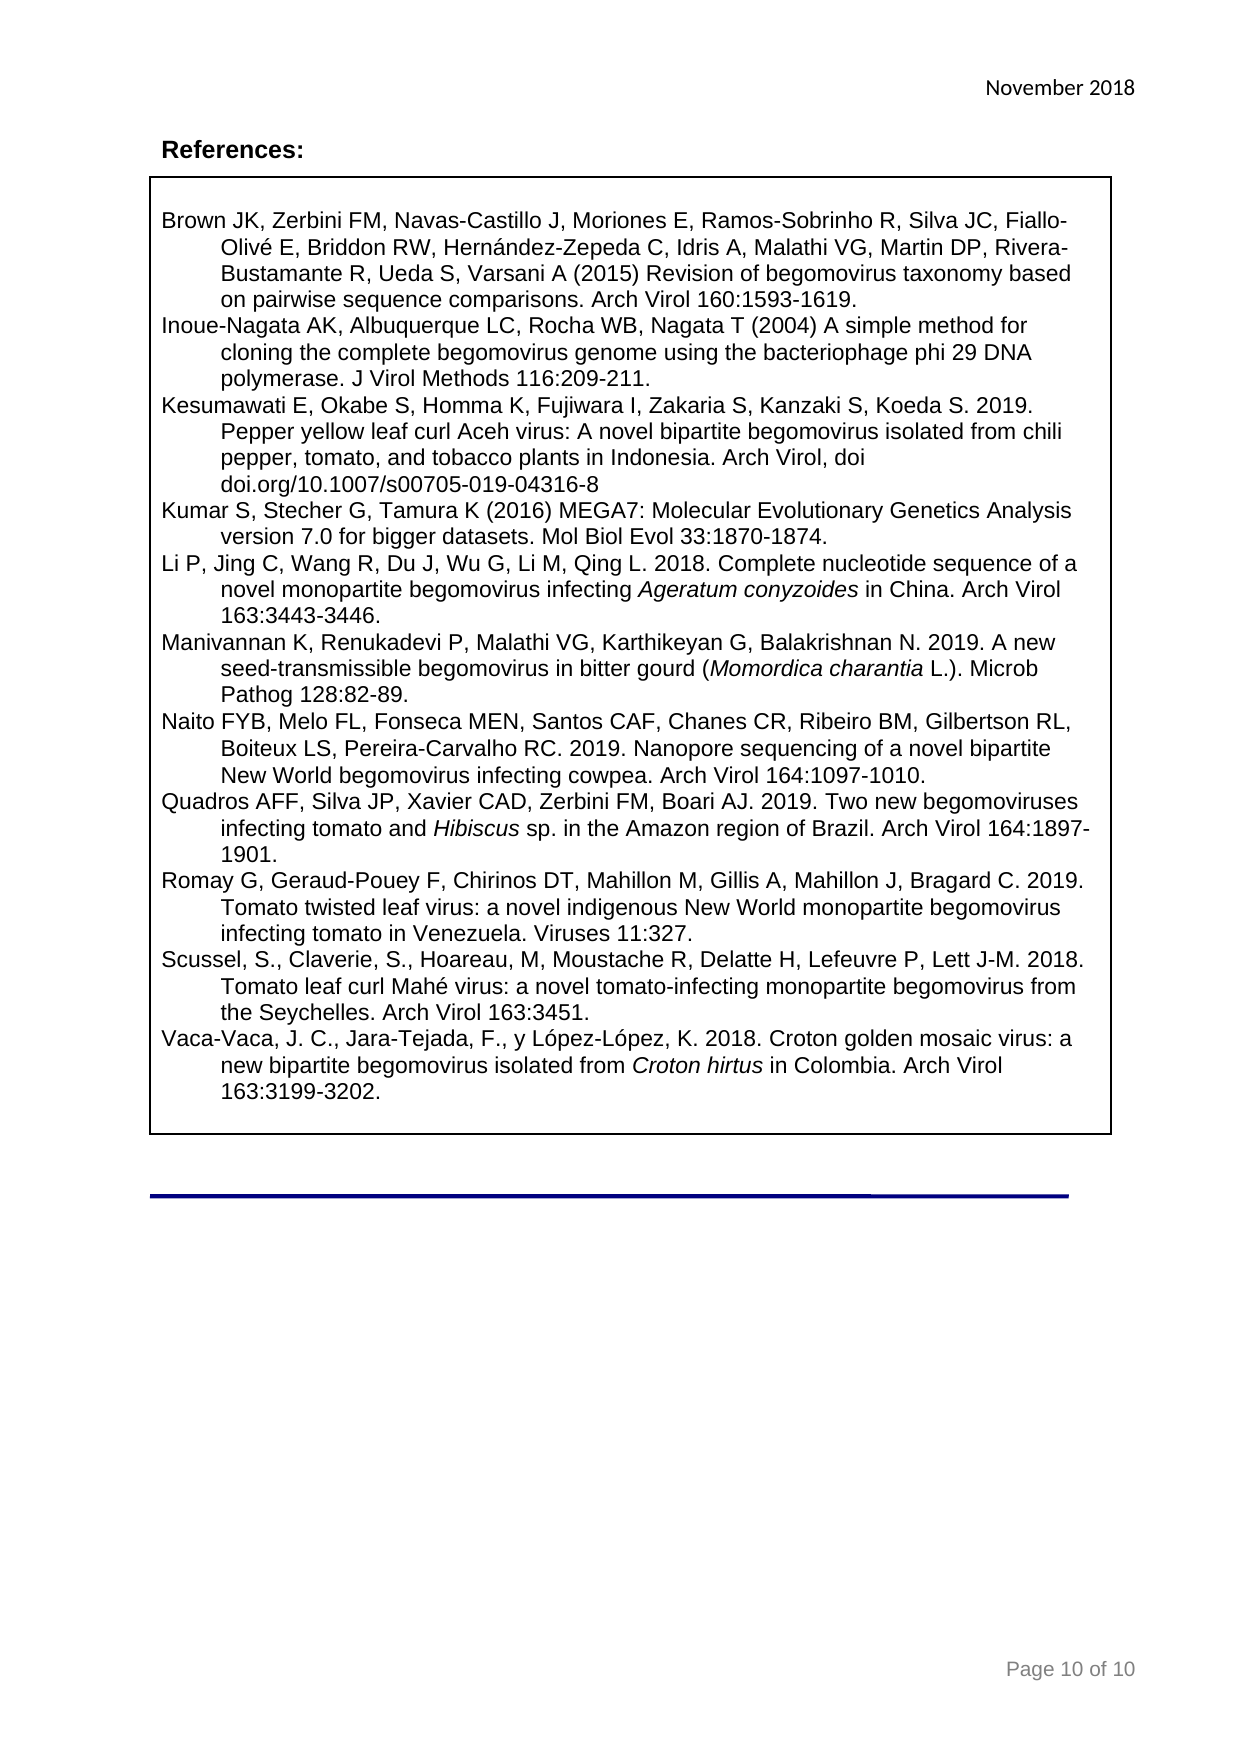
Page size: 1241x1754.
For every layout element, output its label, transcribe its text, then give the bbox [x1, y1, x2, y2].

table_header References: [150, 135, 1111, 176]
table_cell Brown JK, Zerbini FM, Navas-Castillo J, Moriones E, Ramos-Sobrinho R, Silva JC, Fiallo-Olivé E, Briddon RW, Hernández-Zepeda C, Idris A, Malathi VG, Martin DP, Rivera-Bustamante R, Ueda S, Varsani A (2015) Revision of begomovirus taxonomy based on pairwise sequence comparisons. Arch Virol 160:1593-1619. Inoue-Nagata AK, Albuquerque LC, Rocha WB, Nagata T (2004) A simple method for cloning the complete begomovirus genome using the bacteriophage phi 29 DNA polymerase. J Virol Methods 116:209-211. Kesumawati E, Okabe S, Homma K, Fujiwara I, Zakaria S, Kanzaki S, Koeda S. 2019. Pepper yellow leaf curl Aceh virus: A novel bipartite begomovirus isolated from chili pepper, tomato, and tobacco plants in Indonesia. Arch Virol, doi doi.org/10.1007/s00705-019-04316-8 Kumar S, Stecher G, Tamura K (2016) MEGA7: Molecular Evolutionary Genetics Analysis version 7.0 for bigger datasets. Mol Biol Evol 33:1870-1874. Li P, Jing C, Wang R, Du J, Wu G, Li M, Qing L. 2018. Complete nucleotide sequence of a novel monopartite begomovirus infecting Ageratum conyzoides in China. Arch Virol 163:3443-3446. Manivannan K, Renukadevi P, Malathi VG, Karthikeyan G, Balakrishnan N. 2019. A new seed-transmissible begomovirus in bitter gourd (Momordica charantia L.). Microb Pathog 128:82-89. Naito FYB, Melo FL, Fonseca MEN, Santos CAF, Chanes CR, Ribeiro BM, Gilbertson RL, Boiteux LS, Pereira‑Carvalho RC. 2019. Nanopore sequencing of a novel bipartite New World begomovirus infecting cowpea. Arch Virol 164:1097-1010. Quadros AFF, Silva JP, Xavier CAD, Zerbini FM, Boari AJ. 2019. Two new begomoviruses infecting tomato and Hibiscus sp. in the Amazon region of Brazil. Arch Virol 164:1897-1901. Romay G, Geraud-Pouey F, Chirinos DT, Mahillon M, Gillis A, Mahillon J, Bragard C. 2019. Tomato twisted leaf virus: a novel indigenous New World monopartite begomovirus infecting tomato in Venezuela. Viruses 11:327. Scussel, S., Claverie, S., Hoareau, M, Moustache R, Delatte H, Lefeuvre P, Lett J-M. 2018. Tomato leaf curl Mahé virus: a novel tomato-infecting monopartite begomovirus from the Seychelles. Arch Virol 163:3451. Vaca-Vaca, J. C., Jara-Tejada, F., y López-López, K. 2018. Croton golden mosaic virus: a new bipartite begomovirus isolated from Croton hirtus in Colombia. Arch Virol 163:3199-3202. [151, 178, 1110, 1133]
